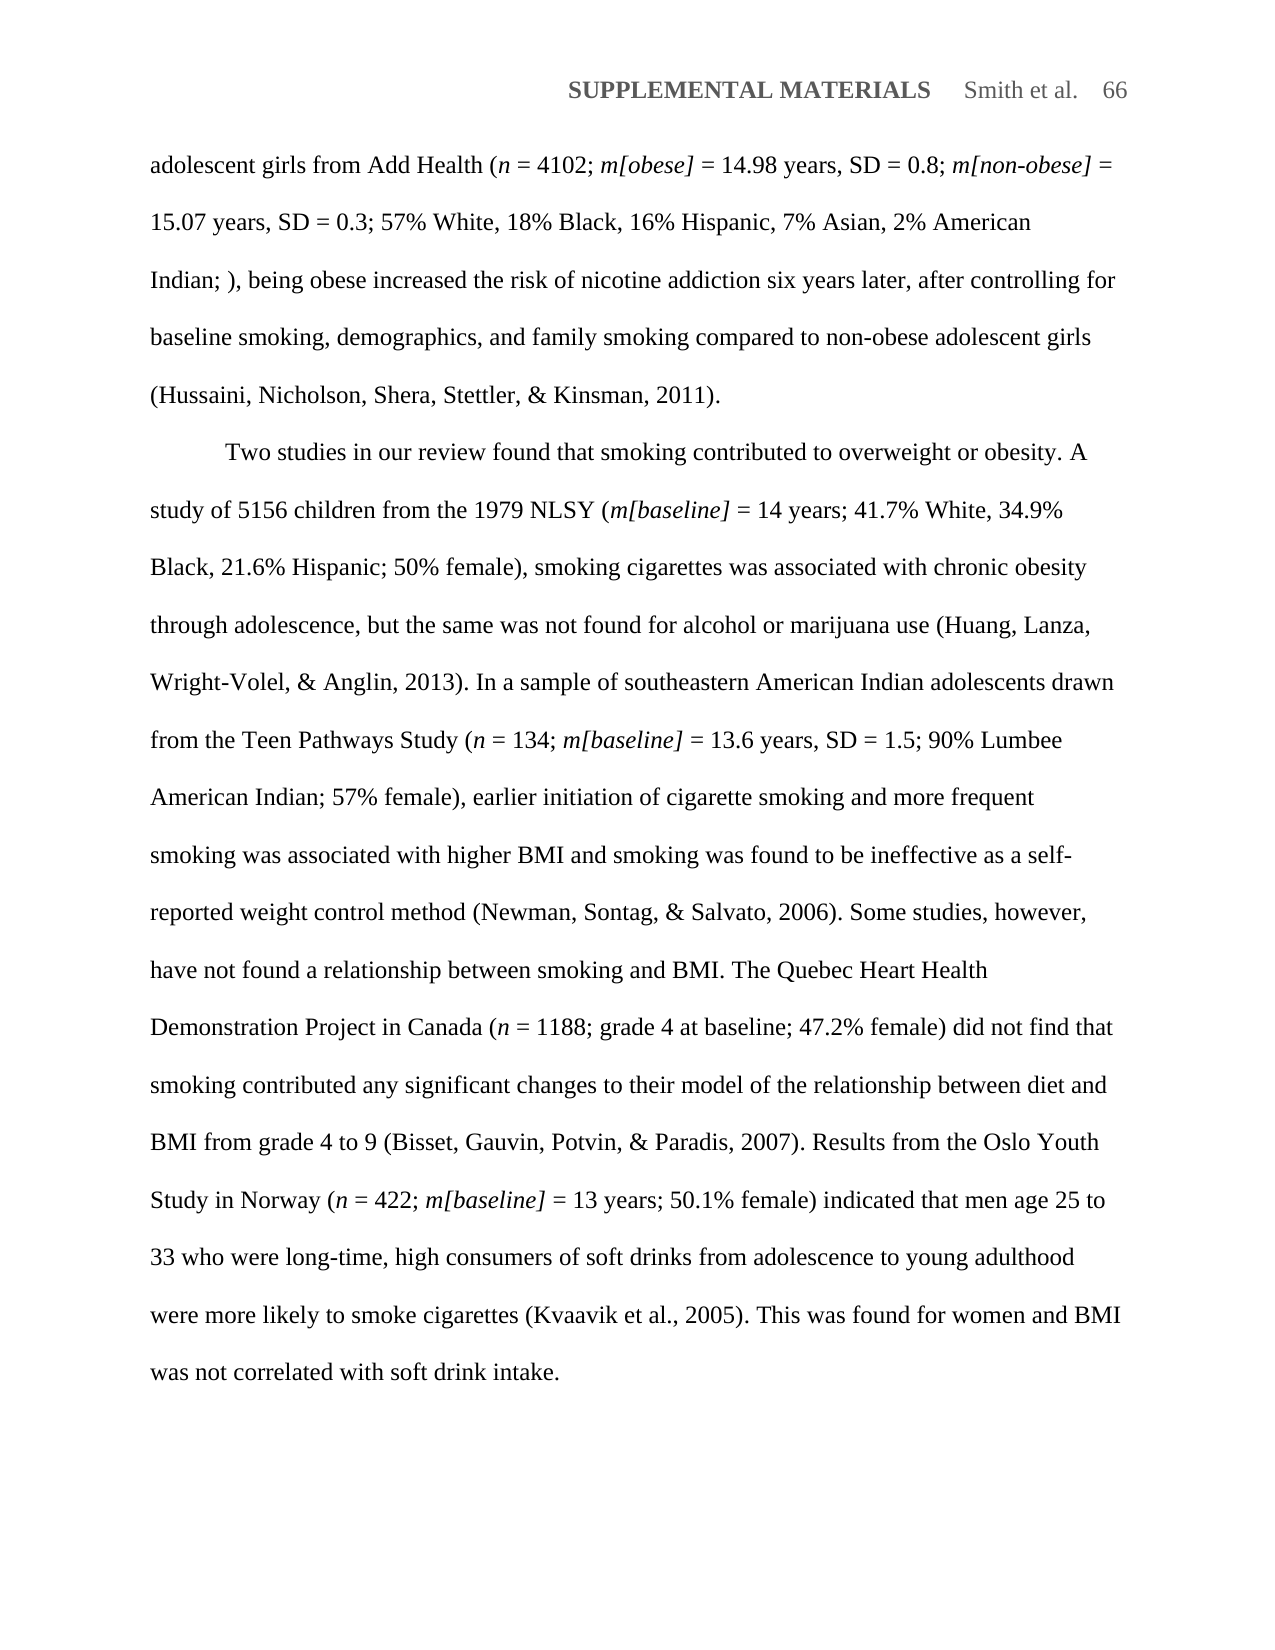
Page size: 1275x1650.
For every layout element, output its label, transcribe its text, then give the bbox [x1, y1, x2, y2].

text Two studies in our review found that smoking contributed to overweight or obesity. A study of 5156 children from the 1979 NLSY (m[baseline] = 14 years; 41.7% White, 34.9% Black, 21.6% Hispanic; 50% female), smoking cigarettes was associated with chronic obesity through adolescence, but the same was not found for alcohol or marijuana use (Huang, Lanza, Wright-Volel, & Anglin, 2013). In a sample of southeastern American Indian adolescents drawn from the Teen Pathways Study (n = 134; m[baseline] = 13.6 years, SD = 1.5; 90% Lumbee American Indian; 57% female), earlier initiation of cigarette smoking and more frequent smoking was associated with higher BMI and smoking was found to be ineffective as a self-reported weight control method (Newman, Sontag, & Salvato, 2006). Some studies, however, have not found a relationship between smoking and BMI. The Quebec Heart Health Demonstration Project in Canada (n = 1188; grade 4 at baseline; 47.2% female) did not find that smoking contributed any significant changes to their model of the relationship between diet and BMI from grade 4 to 9 (Bisset, Gauvin, Potvin, & Paradis, 2007). Results from the Oslo Youth Study in Norway (n = 422; m[baseline] = 13 years; 50.1% female) indicated that men age 25 to 33 who were long-time, high consumers of soft drinks from adolescence to young adulthood were more likely to smoke cigarettes (Kvaavik et al., 2005). This was found for women and BMI was not correlated with soft drink intake. [150, 437, 1125, 1386]
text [150, 150, 1125, 409]
